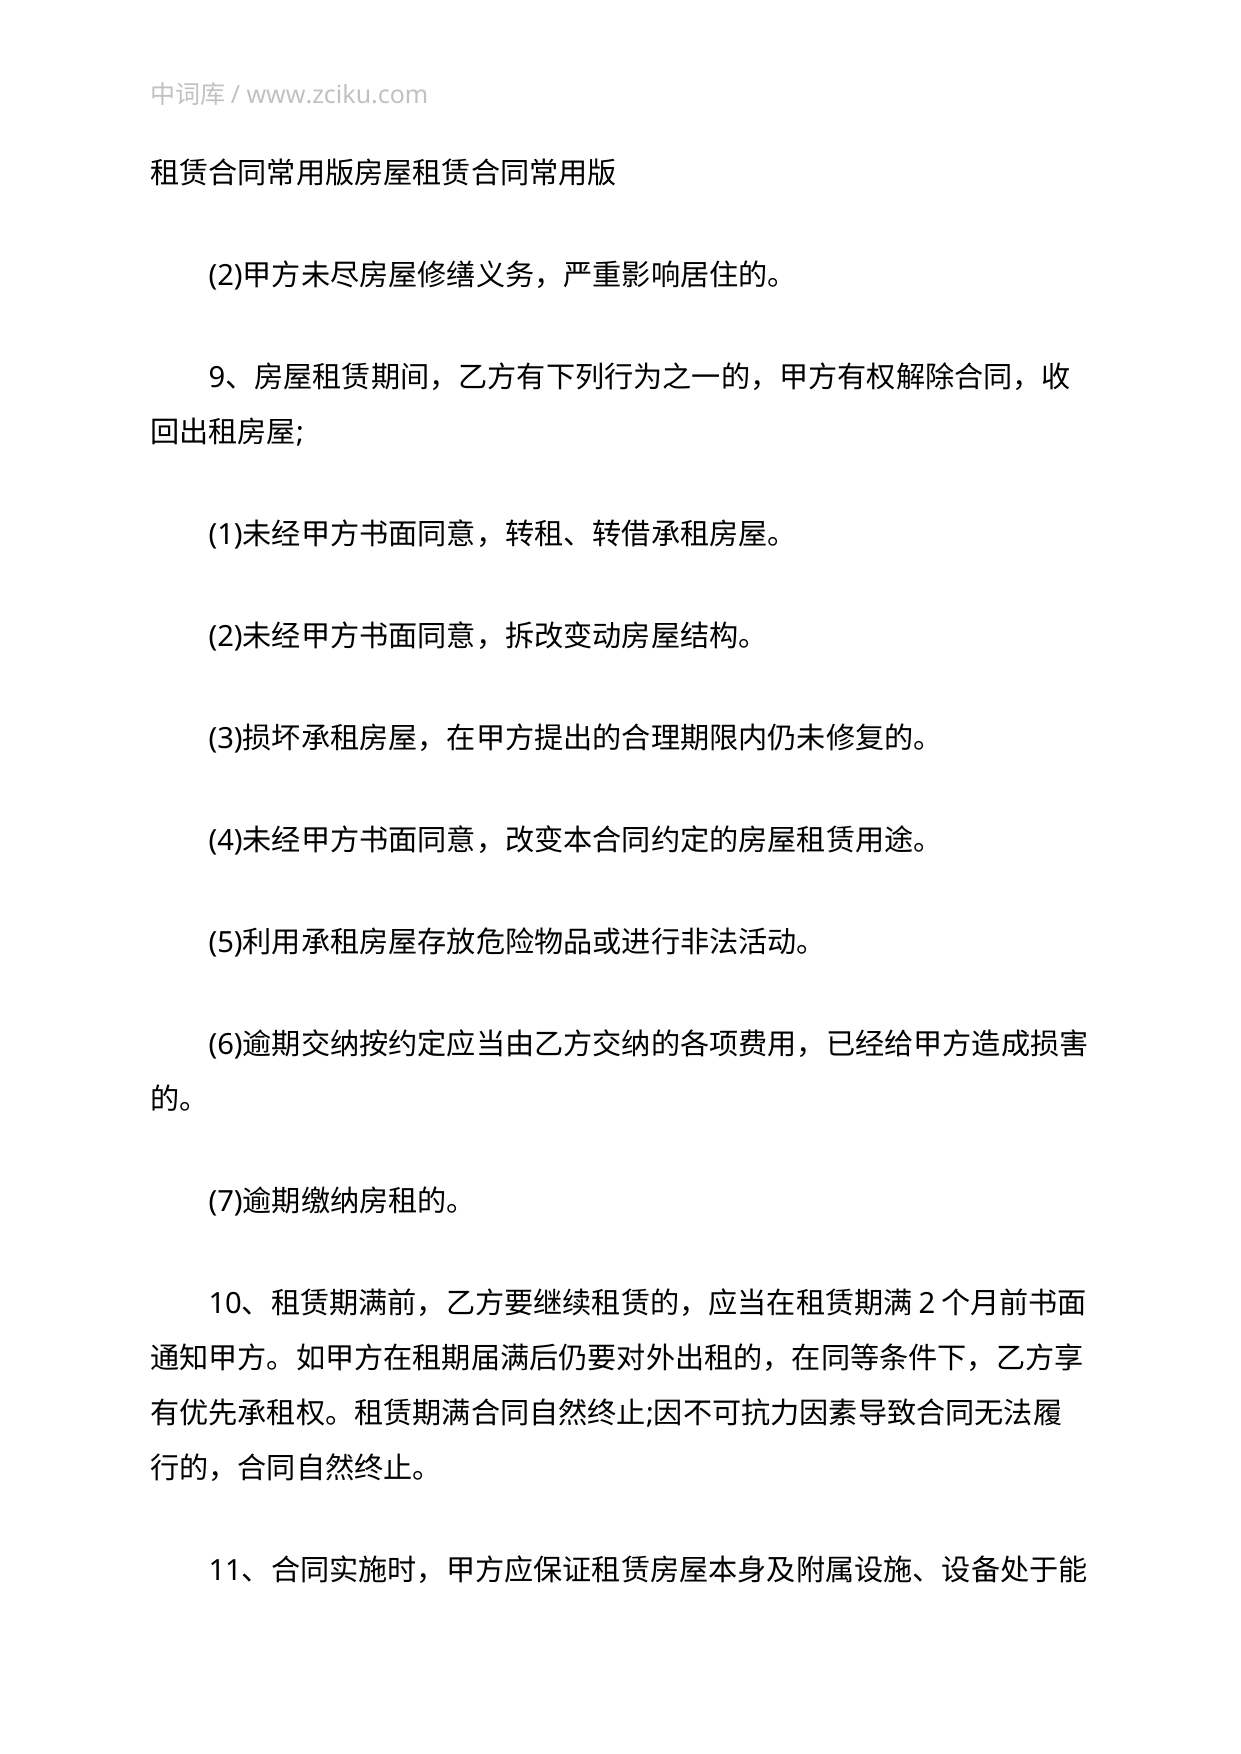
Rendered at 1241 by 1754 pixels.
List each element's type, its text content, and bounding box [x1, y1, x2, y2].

text (4)未经甲方书面同意，改变本合同约定的房屋租赁用途。 [150, 817, 1090, 859]
text 9、房屋租赁期间，乙方有下列行为之一的，甲方有权解除合同，收回出租房屋; [150, 354, 1090, 451]
text (2)甲方未尽房屋修缮义务，严重影响居住的。 [150, 252, 1090, 294]
text (5)利用承租房屋存放危险物品或进行非法活动。 [150, 919, 1090, 961]
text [150, 1546, 1090, 1588]
text (2)未经甲方书面同意，拆改变动房屋结构。 [150, 613, 1090, 655]
text (1)未经甲方书面同意，转租、转借承租房屋。 [150, 511, 1090, 553]
text 10、租赁期满前，乙方要继续租赁的，应当在租赁期满2个月前书面通知甲方。如甲方在租期届满后仍要对外出租的，在同等条件下，乙方享有优先承租权。租赁期满合同自然终止;因不可抗力因素导致合同无法履行的，合同自然终止。 [150, 1279, 1090, 1487]
text (7)逾期缴纳房租的。 [150, 1177, 1090, 1220]
text (6)逾期交纳按约定应当由乙方交纳的各项费用，已经给甲方造成损害的。 [150, 1021, 1090, 1118]
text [150, 150, 1090, 192]
text (3)损坏承租房屋，在甲方提出的合理期限内仍未修复的。 [150, 715, 1090, 757]
